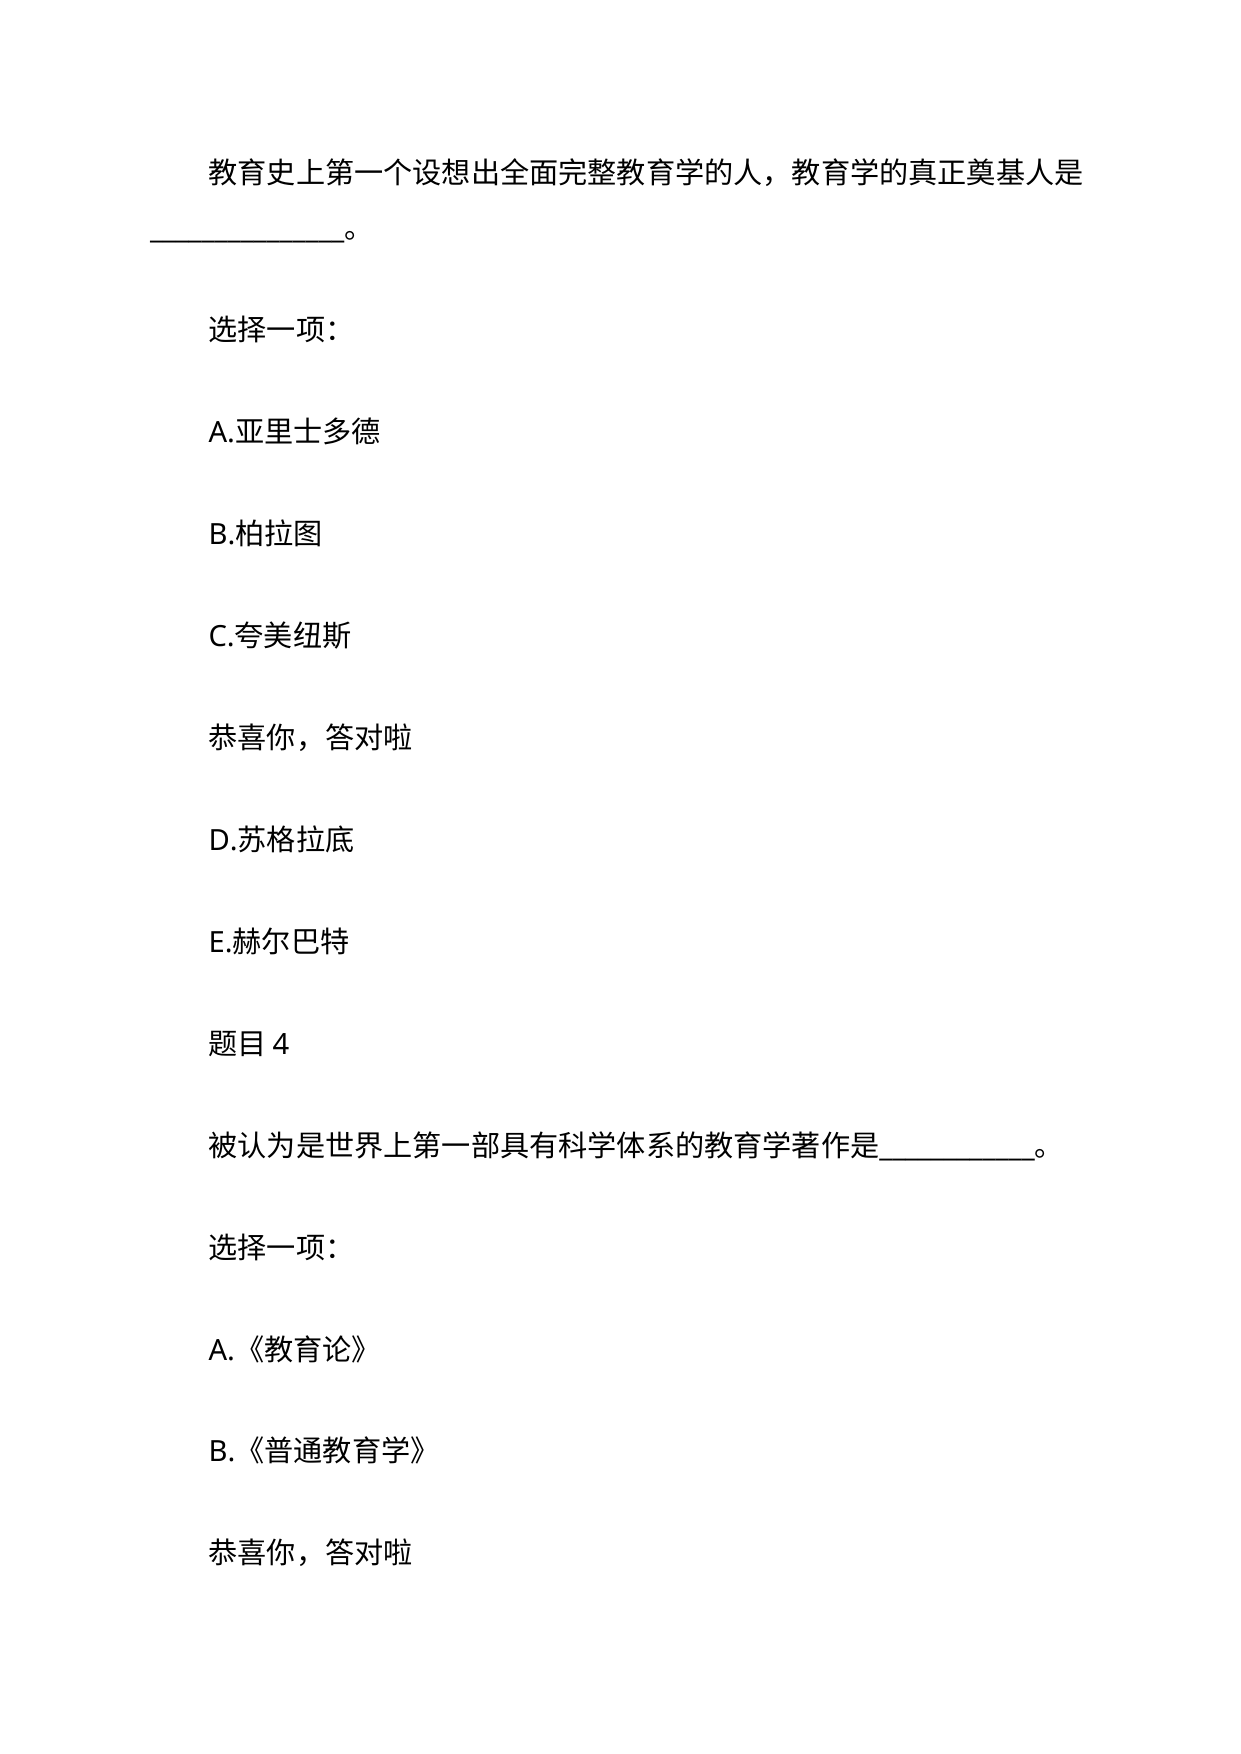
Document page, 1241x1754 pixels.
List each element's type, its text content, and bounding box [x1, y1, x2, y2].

text C.夸美纽斯 [150, 613, 1090, 655]
text A.亚里士多德 [150, 409, 1090, 451]
text 选择一项： [150, 307, 1090, 349]
text 教育史上第一个设想出全面完整教育学的人，教育学的真正奠基人是_______________。 [150, 150, 1090, 247]
text 题目4 [150, 1020, 1090, 1063]
text 恭喜你，答对啦 [150, 1530, 1090, 1572]
text 选择一项： [150, 1224, 1090, 1267]
text B.《普通教育学》 [150, 1428, 1090, 1470]
text D.苏格拉底 [150, 816, 1090, 859]
text 恭喜你，答对啦 [150, 714, 1090, 757]
text E.赫尔巴特 [150, 918, 1090, 961]
text A.《教育论》 [150, 1326, 1090, 1368]
text B.柏拉图 [150, 511, 1090, 553]
text 被认为是世界上第一部具有科学体系的教育学著作是____________。 [150, 1122, 1090, 1165]
